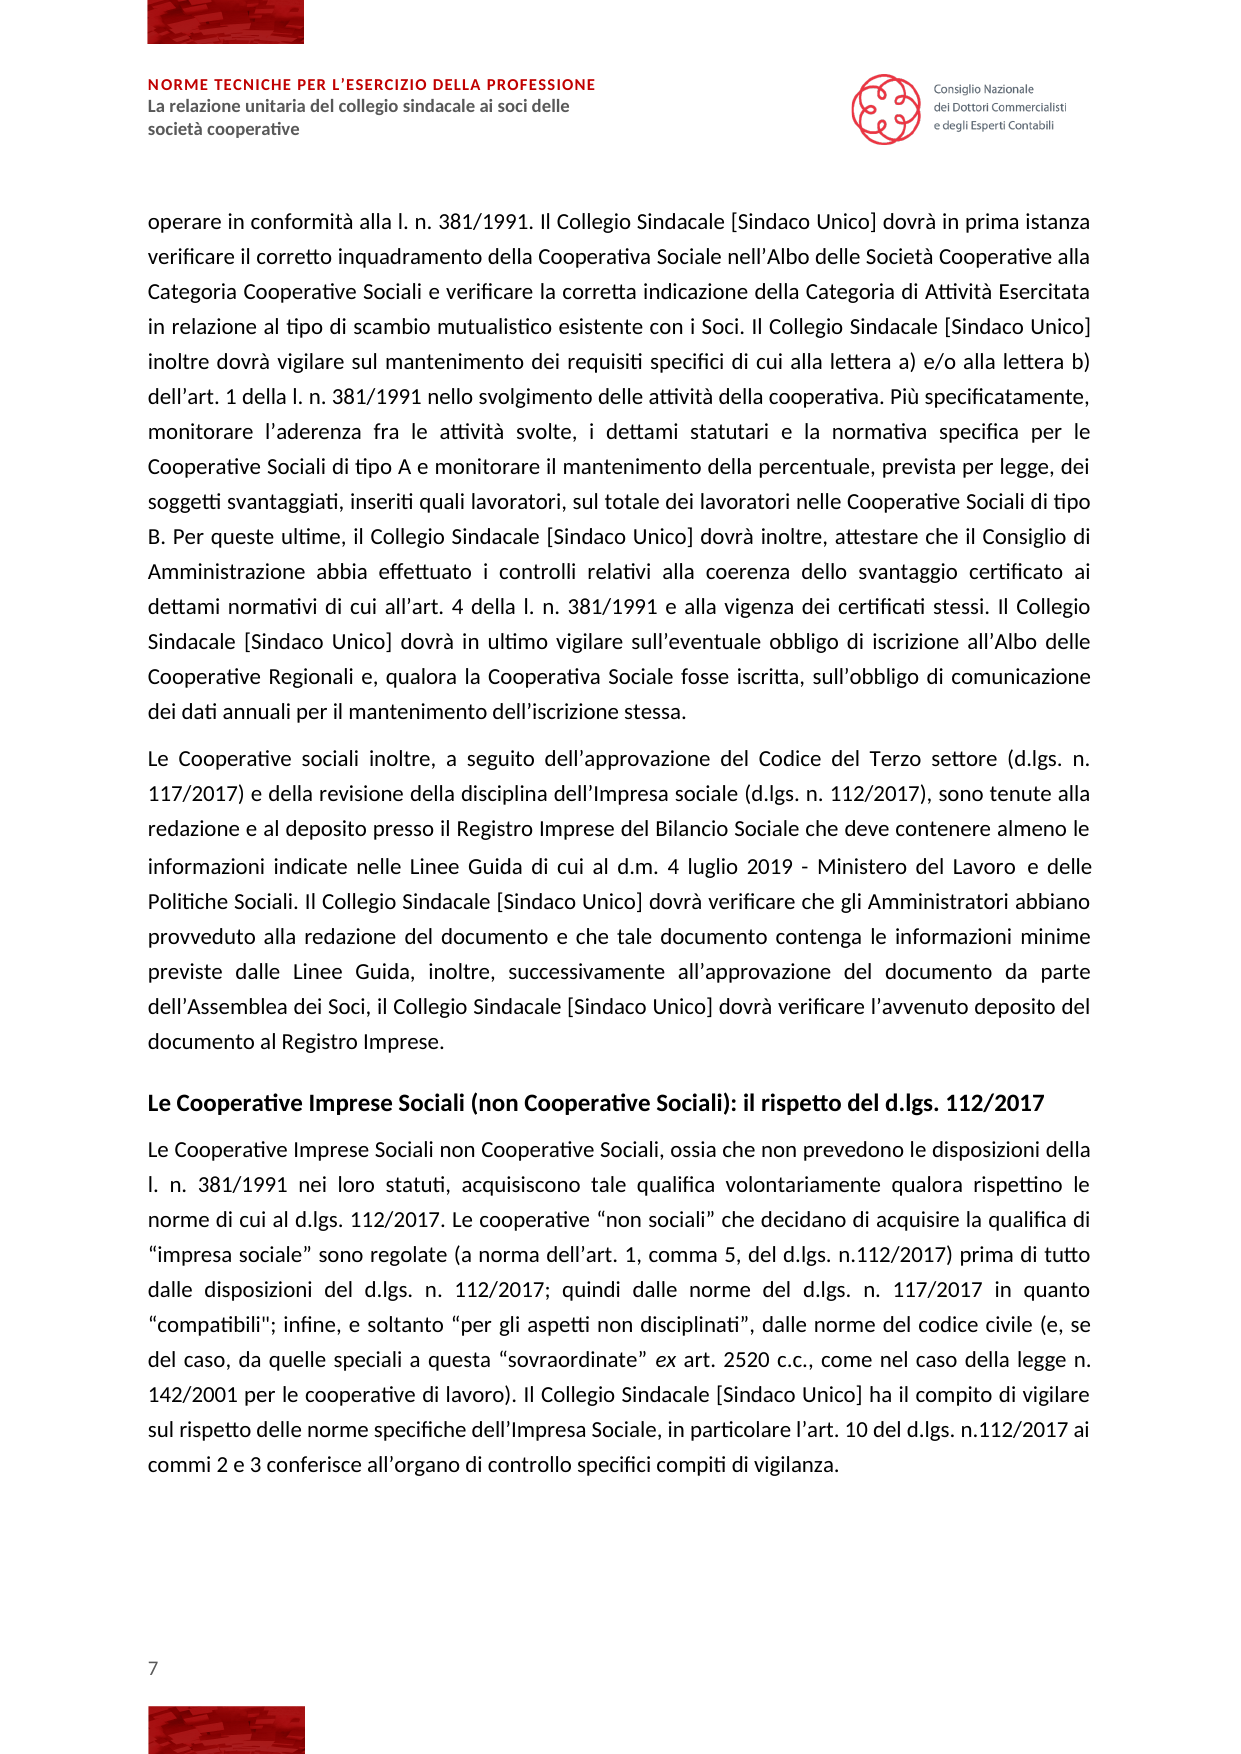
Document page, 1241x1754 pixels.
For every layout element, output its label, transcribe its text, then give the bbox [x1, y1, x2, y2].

text Le Cooperative Imprese Sociali (non Cooperative Sociali): il rispetto del d.lgs. 112/2017 [148, 1087, 1092, 1118]
picture [149, 1707, 305, 1754]
text Le Cooperative sociali inoltre, a seguito dell’approvazione del Codice del Terzo settore (d.lgs. n. 117/2017) e della revisione della disciplina dell’Impresa sociale (d.lgs. n. 112/2017), sono tenute alla redazione e al deposito presso il Registro Imprese del Bilancio Sociale che deve contenere almeno le informazioni indicate nelle Linee Guida di cui al d.m. 4 luglio 2019 - Ministero del Lavoro e delle Politiche Sociali. Il Collegio Sindacale [Sindaco Unico] dovrà verificare che gli Amministratori abbiano provveduto alla redazione del documento e che tale documento contenga le informazioni minime previste dalle Linee Guida, inoltre, successivamente all’approvazione del documento da parte dell’Assemblea dei Soci, il Collegio Sindacale [Sindaco Unico] dovrà verificare l’avvenuto deposito del documento al Registro Imprese. [148, 744, 1092, 1055]
text Le Cooperative Imprese Sociali non Cooperative Sociali, ossia che non prevedono le disposizioni della l. n. 381/1991 nei loro statuti, acquisiscono tale qualifica volontariamente qualora rispettino le norme di cui al d.lgs. 112/2017. Le cooperative “non sociali” che decidano di acquisire la qualifica di “impresa sociale” sono regolate (a norma dell’art. 1, comma 5, del d.lgs. n.112/2017) prima di tutto dalle disposizioni del d.lgs. n. 112/2017; quindi dalle norme del d.lgs. n. 117/2017 in quanto “compatibili"; infine, e soltanto “per gli aspetti non disciplinati”, dalle norme del codice civile (e, se del caso, da quelle speciali a questa “sovraordinate” ex art. 2520 c.c., come nel caso della legge n. 142/2001 per le cooperative di lavoro). Il Collegio Sindacale [Sindaco Unico] ha il compito di vigilare sul rispetto delle norme specifiche dell’Impresa Sociale, in particolare l’art. 10 del d.lgs. n.112/2017 ai commi 2 e 3 conferisce all’organo di controllo specifici compiti di vigilanza. [148, 1135, 1092, 1478]
picture [148, 0, 304, 44]
picture [851, 74, 1066, 145]
